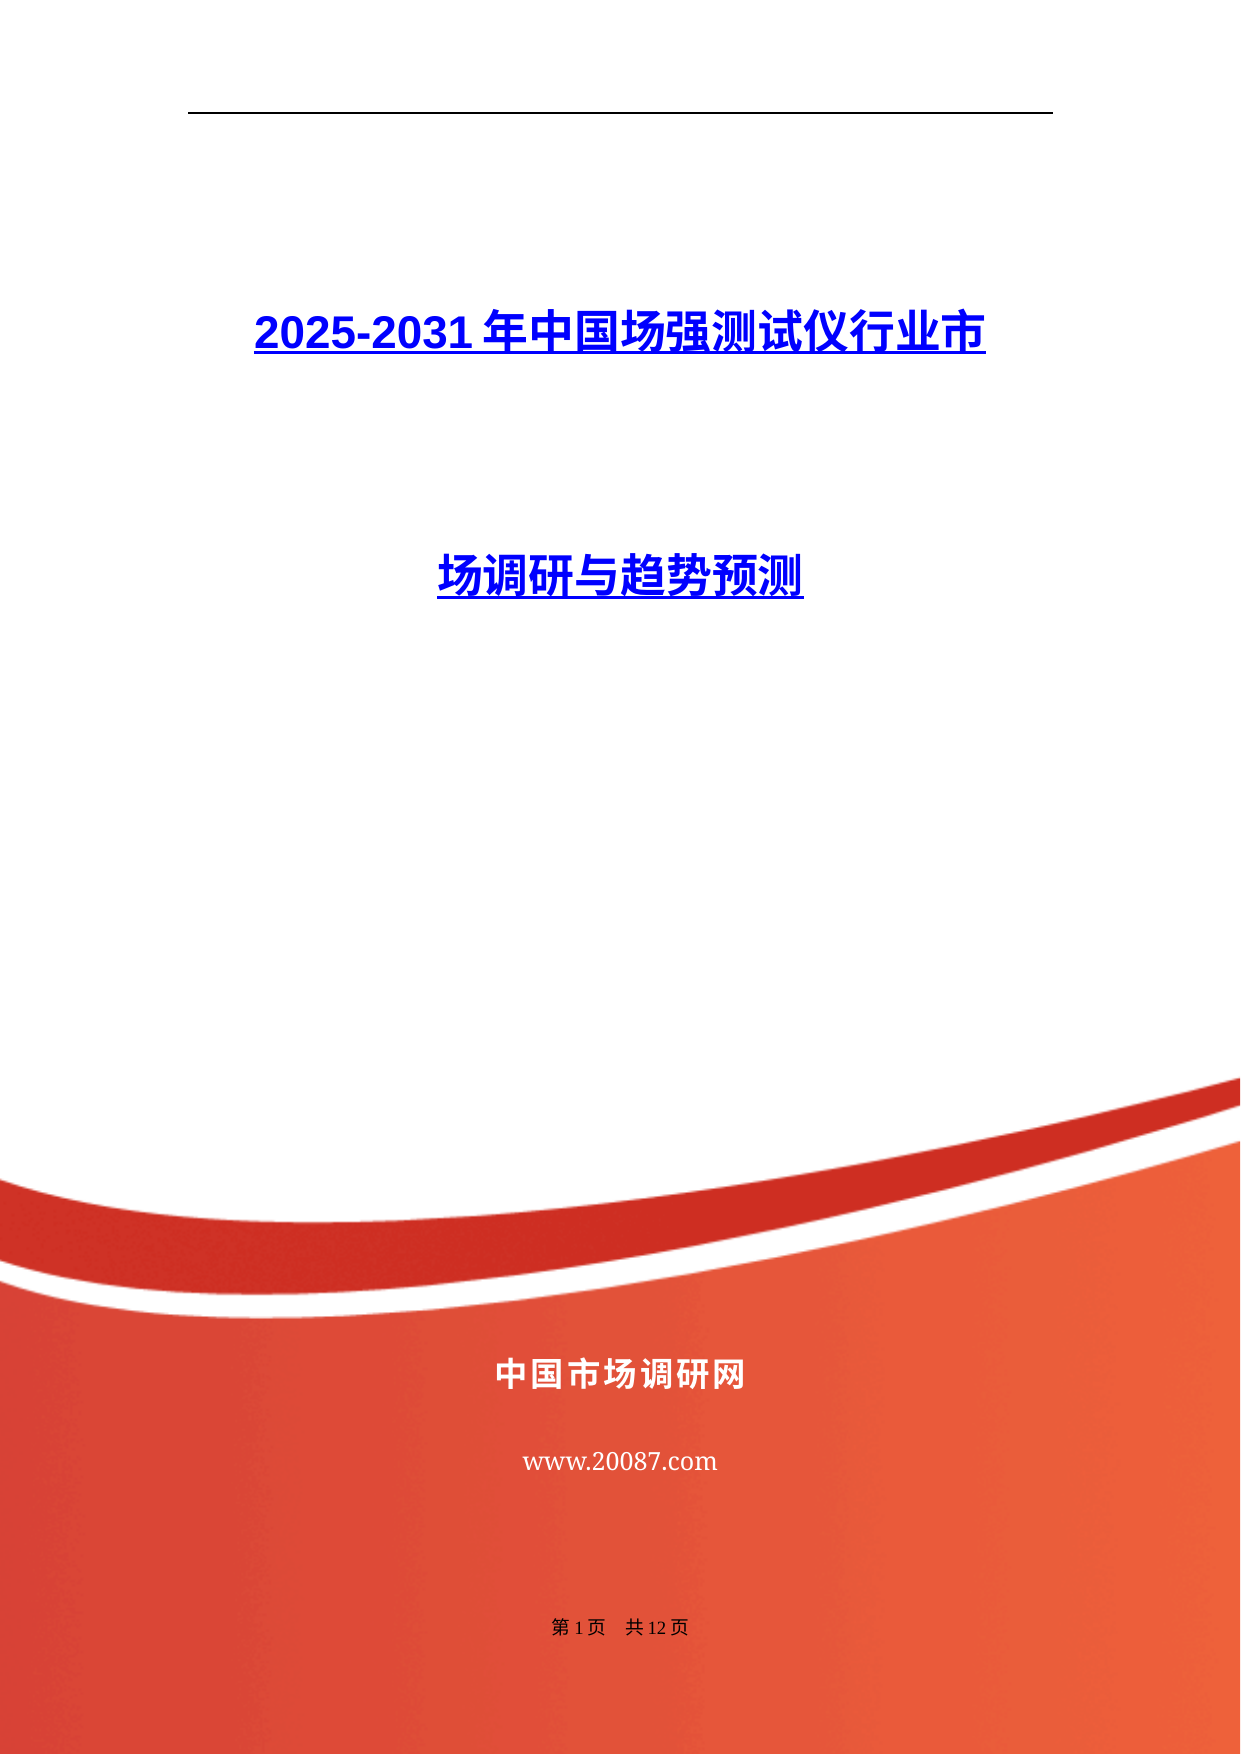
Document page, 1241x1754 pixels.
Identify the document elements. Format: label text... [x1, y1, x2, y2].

picture [0, 1006, 1241, 1754]
subtitle 中国市场调研网 [187, 1339, 1053, 1404]
table_header 2025-2031年中国场强测试仪行业市场调研与趋势预测 [188, 207, 1053, 773]
text www.20087.com [187, 1428, 1053, 1493]
